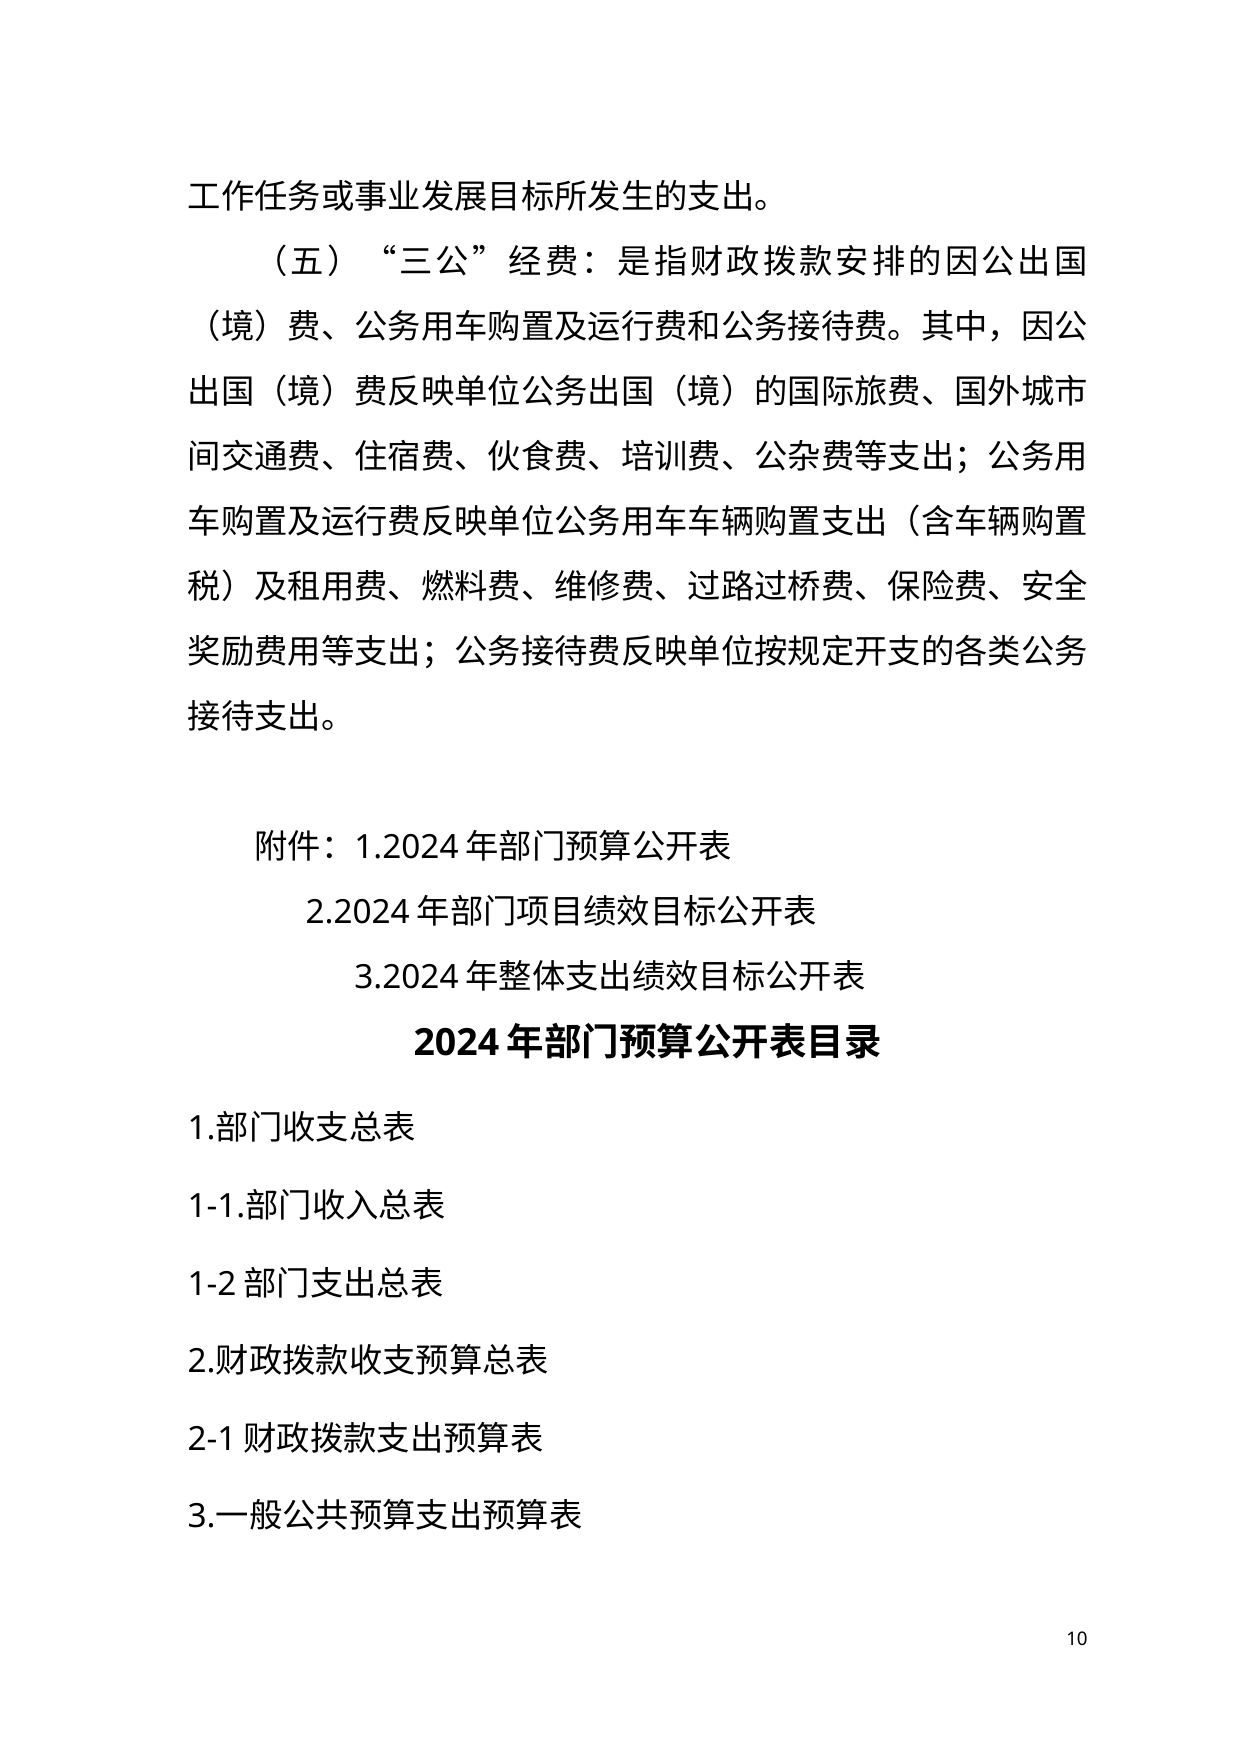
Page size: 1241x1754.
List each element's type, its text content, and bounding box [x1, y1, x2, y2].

text 3.2024年整体支出绩效目标公开表 [187, 942, 1087, 1007]
text 2024年部门预算公开表目录 [187, 1007, 1087, 1072]
list 1-1.部门收入总表 [187, 1179, 1087, 1227]
subtitle 2-1财政拨款支出预算表 [187, 1412, 1087, 1460]
text （五）“三公”经费：是指财政拨款安排的因公出国（境）费、公务用车购置及运行费和公务接待费。其中，因公出国（境）费反映单位公务出国（境）的国际旅费、国外城市间交通费、住宿费、伙食费、培训费、公杂费等支出；公务用车购置及运行费反映单位公务用车车辆购置支出（含车辆购置税）及租用费、燃料费、维修费、过路过桥费、保险费、安全奖励费用等支出；公务接待费反映单位按规定开支的各类公务接待支出。 [187, 227, 1087, 747]
text 2.2024年部门项目绩效目标公开表 [253, 877, 1087, 942]
list 3.一般公共预算支出预算表 [187, 1489, 1087, 1538]
subtitle 1.部门收支总表 [187, 1101, 1087, 1149]
list 2.财政拨款收支预算总表 [187, 1334, 1087, 1382]
text 附件：1.2024年部门预算公开表 [187, 812, 1087, 877]
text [187, 162, 1087, 227]
subtitle 1-2部门支出总表 [187, 1256, 1087, 1305]
